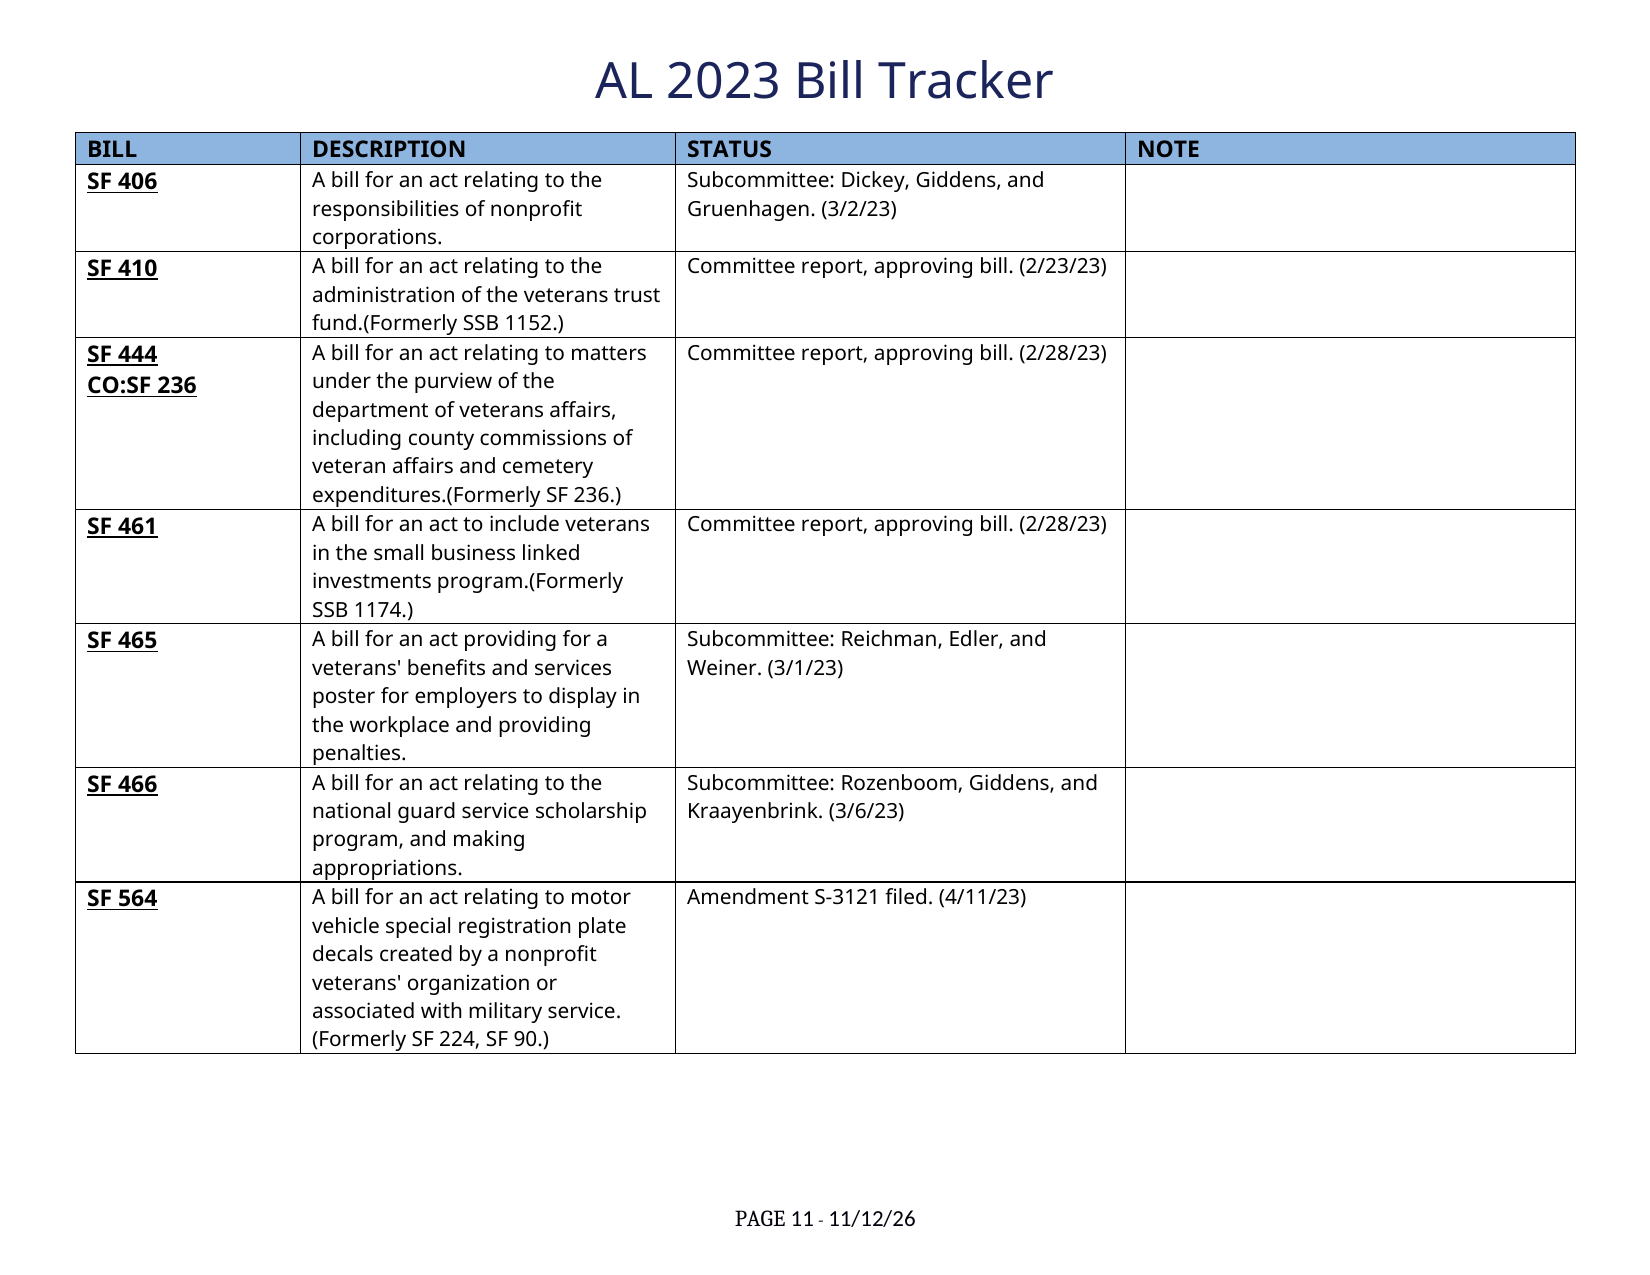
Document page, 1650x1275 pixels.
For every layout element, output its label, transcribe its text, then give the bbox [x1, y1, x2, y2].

table_cell A bill for an act to include veterans in the small business linked investments program.(Formerly SSB 1174.) [301, 510, 675, 623]
table_cell Committee report, approving bill. (2/23/23) [676, 252, 1125, 337]
table_cell SF 461 [76, 510, 300, 623]
table_cell A bill for an act providing for a veterans' benefits and services poster for employers to display in the workplace and providing penalties. [301, 624, 675, 767]
table_cell A bill for an act relating to the national guard service scholarship program, and making appropriations. [301, 768, 675, 881]
table_cell [1126, 338, 1575, 508]
table_cell SF 466 [76, 768, 300, 881]
table_header NOTE [1126, 133, 1575, 164]
table_header STATUS [676, 133, 1125, 164]
table_cell Committee report, approving bill. (2/28/23) [676, 510, 1125, 623]
table_header DESCRIPTION [301, 133, 675, 164]
table_cell [1126, 510, 1575, 623]
table_cell [1126, 883, 1575, 1053]
table_cell A bill for an act relating to the administration of the veterans trust fund.(Formerly SSB 1152.) [301, 252, 675, 337]
table_cell A bill for an act relating to the responsibilities of nonprofit corporations. [301, 165, 675, 251]
table_cell A bill for an act relating to matters under the purview of the department of veterans affairs, including county commissions of veteran affairs and cemetery expenditures.(Formerly SF 236.) [301, 338, 675, 508]
table_cell A bill for an act relating to motor vehicle special registration plate decals created by a nonprofit veterans' organization or associated with military service.(Formerly SF 224, SF 90.) [301, 883, 675, 1053]
table_cell SF 406 [76, 165, 300, 251]
table_cell Subcommittee: Dickey, Giddens, and Gruenhagen. (3/2/23) [676, 165, 1125, 251]
table_cell Amendment S-3121 filed. (4/11/23) [676, 883, 1125, 1053]
table_cell SF 564 [76, 883, 300, 1053]
table_cell SF 410 [76, 252, 300, 337]
table_cell [1126, 624, 1575, 767]
table_cell [1126, 165, 1575, 251]
table_cell Subcommittee: Reichman, Edler, and Weiner. (3/1/23) [676, 624, 1125, 767]
table_cell Committee report, approving bill. (2/28/23) [676, 338, 1125, 508]
table_cell Subcommittee: Rozenboom, Giddens, and Kraayenbrink. (3/6/23) [676, 768, 1125, 881]
table_cell SF 465 [76, 624, 300, 767]
table_cell SF 444 CO:SF 236 [76, 338, 300, 508]
table_cell [1126, 252, 1575, 337]
table_cell [1126, 768, 1575, 881]
table_header BILL [76, 133, 300, 164]
